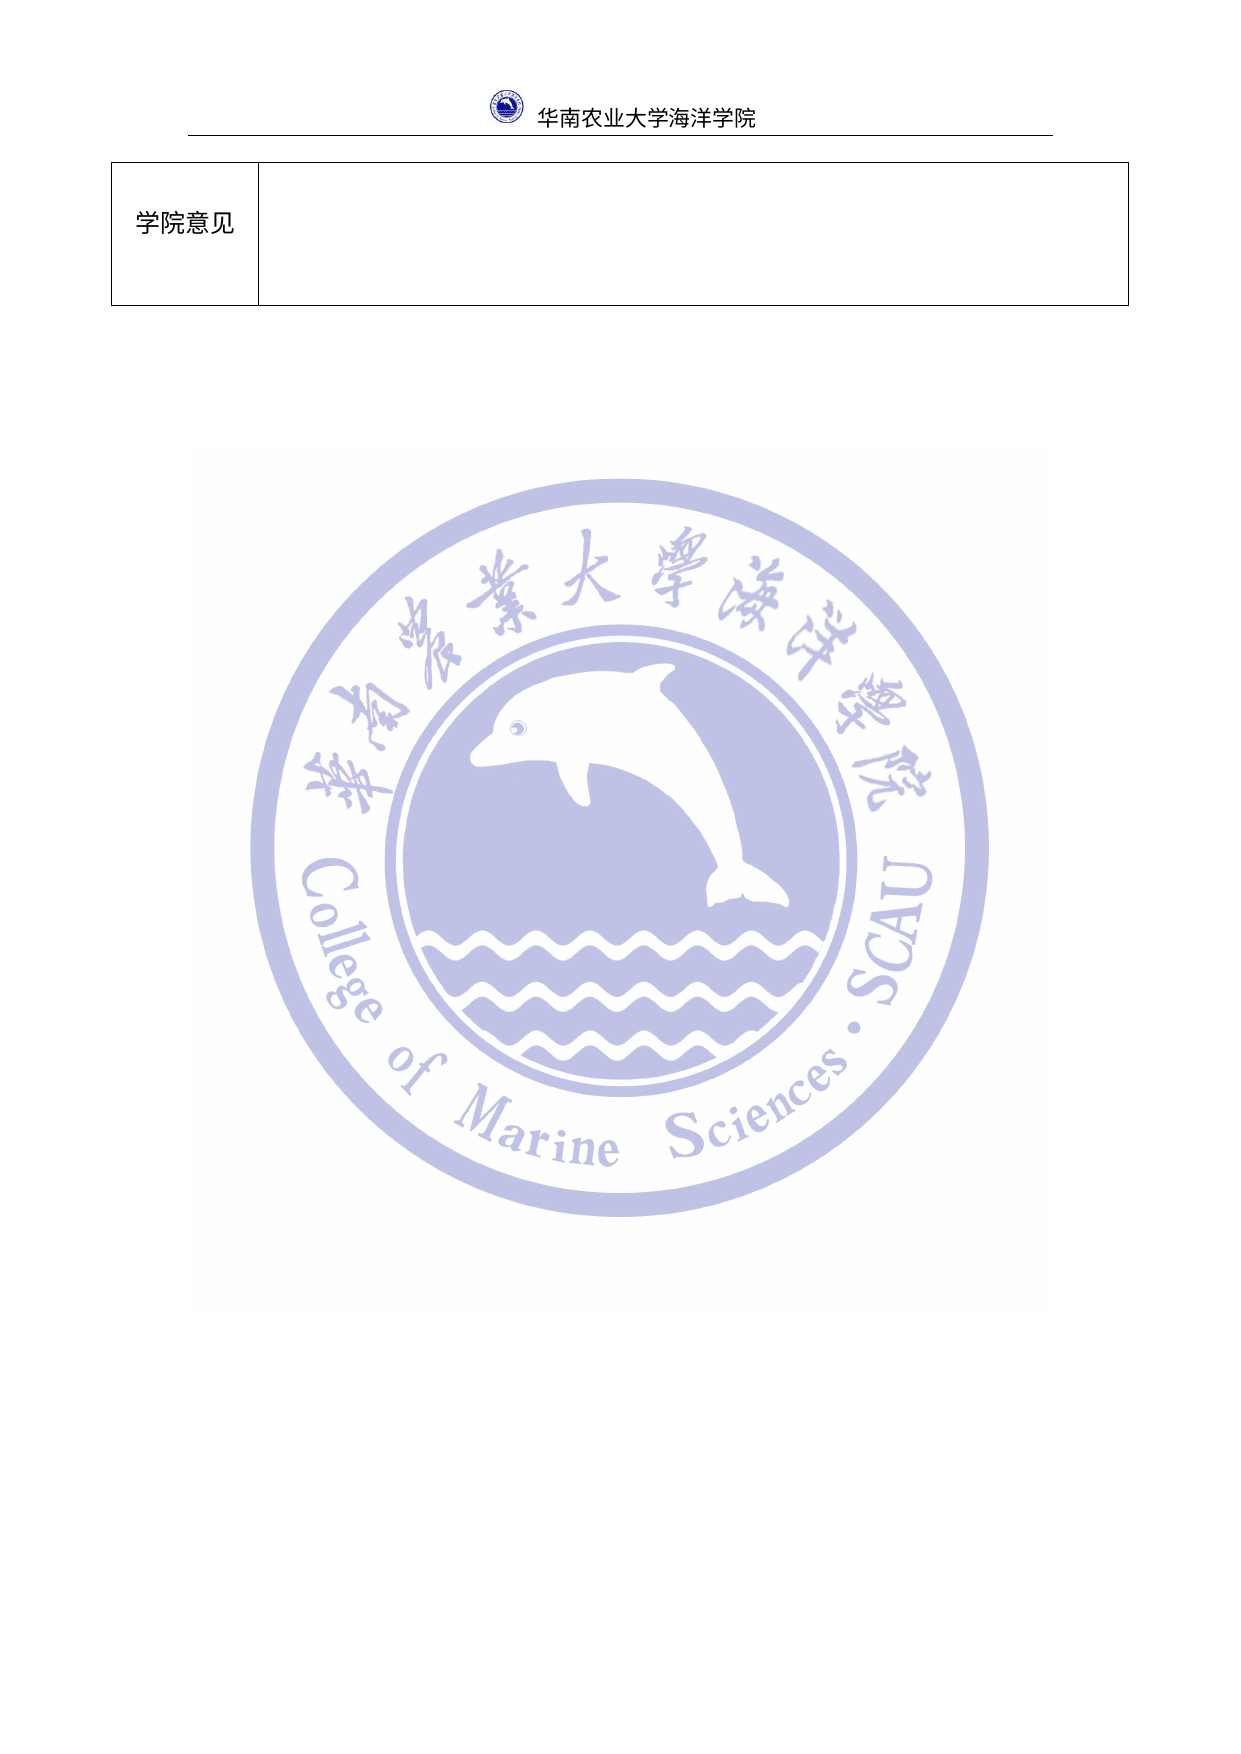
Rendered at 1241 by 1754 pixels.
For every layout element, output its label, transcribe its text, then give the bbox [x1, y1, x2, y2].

table_cell 学院意见 [112, 163, 258, 305]
picture [487, 88, 526, 127]
table_cell [259, 163, 1128, 305]
picture [188, 445, 1052, 1309]
